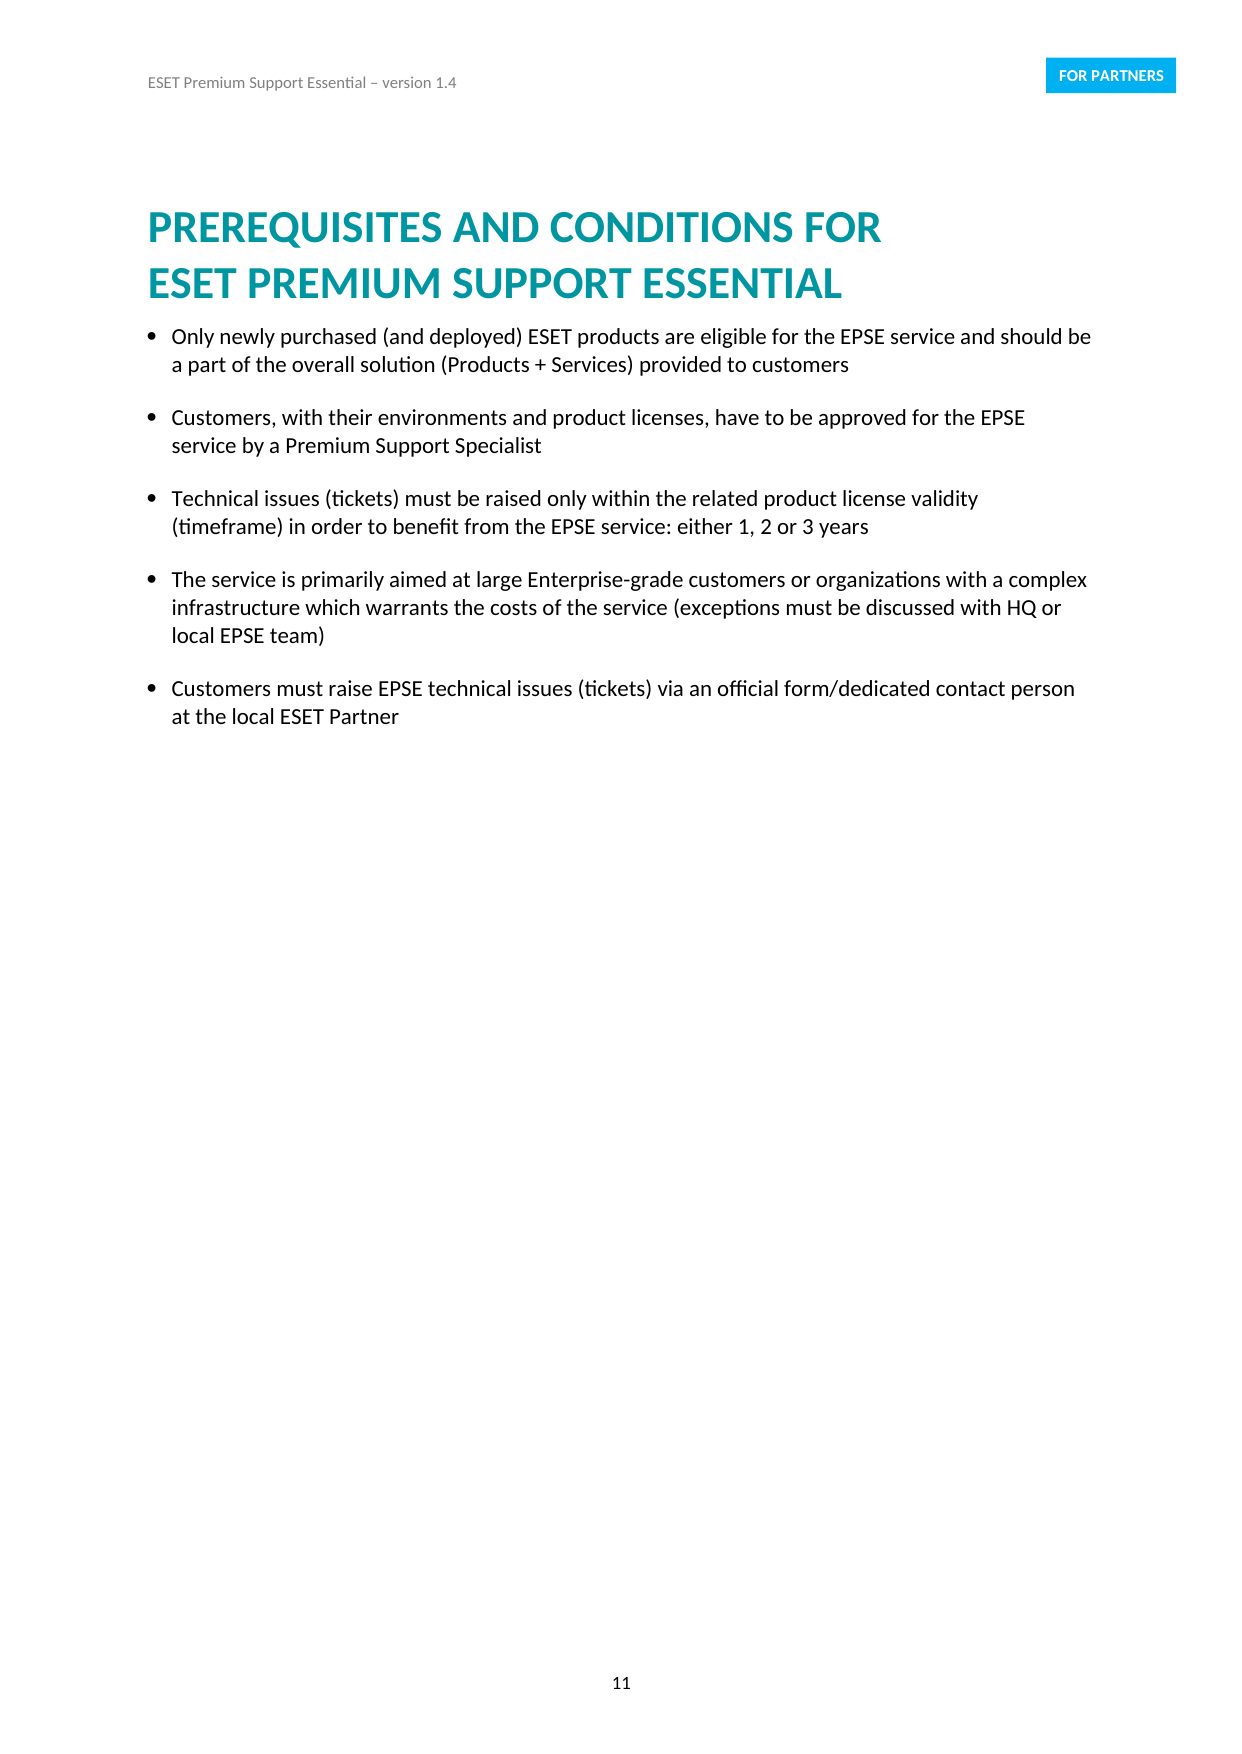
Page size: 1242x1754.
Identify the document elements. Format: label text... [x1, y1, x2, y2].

subtitle Prerequisites and conditions for ESET Premium Support essential [148, 198, 1094, 309]
text Technical issues (tickets) must be raised only within the related product license validity (timeframe) in order to benefit from the EPSE service: either 1, 2 or 3 years [148, 484, 1094, 540]
text Customers must raise EPSE technical issues (tickets) via an official form/dedicated contact person at the local ESET Partner [148, 674, 1094, 730]
text The service is primarily aimed at large Enterprise-grade customers or organizations with a complex infrastructure which warrants the costs of the service (exceptions must be discussed with HQ or local EPSE team) [148, 565, 1094, 649]
text Only newly purchased (and deployed) ESET products are eligible for the EPSE service and should be a part of the overall solution (Products + Services) provided to customers [148, 322, 1094, 378]
text Customers, with their environments and product licenses, have to be approved for the EPSE service by a Premium Support Specialist [148, 403, 1094, 459]
